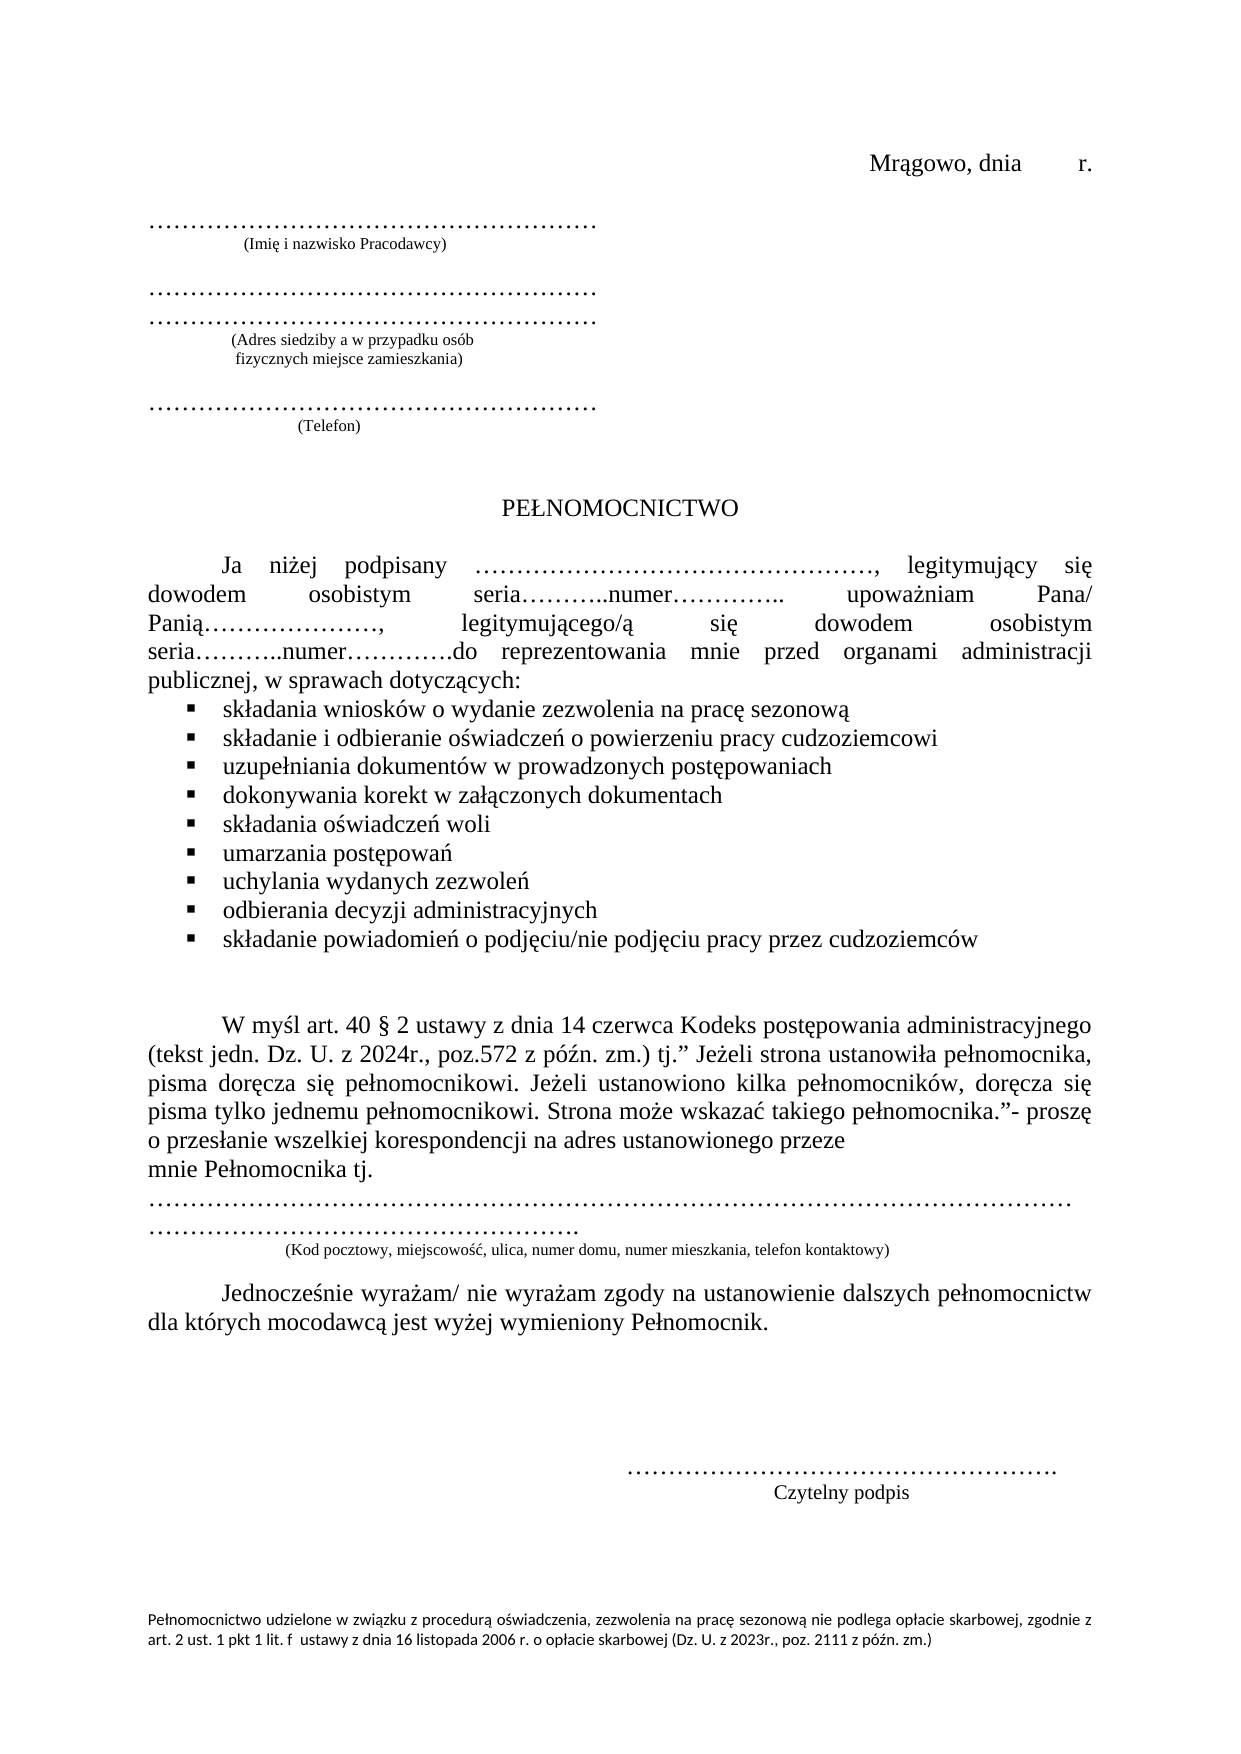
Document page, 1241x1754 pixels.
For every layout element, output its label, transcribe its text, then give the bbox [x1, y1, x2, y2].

list składanie powiadomień o podjęciu/nie podjęciu pracy przez cudzoziemców [185, 924, 1093, 953]
text (Telefon) [148, 416, 1093, 435]
text Mrągowo, dnia r. [148, 148, 1093, 176]
text ………………………………………………………………………………………………………………………………………………. [148, 1183, 1093, 1240]
text Czytelny podpis [590, 1480, 1093, 1504]
list uzupełniania dokumentów w prowadzonych postępowaniach [185, 751, 1093, 780]
text (Adres siedziby a w przypadku osób [148, 330, 1093, 349]
text PEŁNOMOCNICTWO [148, 493, 1093, 521]
list składania oświadczeń woli [185, 809, 1093, 838]
text fizycznych miejsce zamieszkania) [148, 349, 1093, 368]
text ……………………………………………… [148, 272, 1093, 301]
text W myśl art. 40 § 2 ustawy z dnia 14 czerwca Kodeks postępowania administracyjnego (tekst jedn. Dz. U. z 2024r., poz.572 z późn. zm.) tj.” Jeżeli strona ustanowiła pełnomocnika, pisma doręcza się pełnomocnikowi. Jeżeli ustanowiono kilka pełnomocników, doręcza się pisma tylko jednemu pełnomocnikowi. Strona może wskazać takiego pełnomocnika.”- proszę o przesłanie wszelkiej korespondencji na adres ustanowionego przeze [148, 1010, 1093, 1154]
text Ja niżej podpisany …………………………………………, legitymujący się dowodem osobistym seria………..numer………….. upoważniam Pana/ Panią…………………, legitymującego/ą się dowodem osobistym seria………..numer………….do reprezentowania mnie przed organami administracji publicznej, w sprawach dotyczących: [148, 550, 1093, 694]
list dokonywania korekt w załączonych dokumentach [185, 780, 1093, 809]
text Jednocześnie wyrażam/ nie wyrażam zgody na ustanowienie dalszych pełnomocnictw dla których mocodawcą jest wyżej wymieniony Pełnomocnik. [148, 1278, 1093, 1336]
text ……………………………………………… [148, 368, 1093, 416]
list uchylania wydanych zezwoleń [185, 866, 1093, 895]
list składanie i odbieranie oświadczeń o powierzeniu pracy cudzoziemcowi [185, 723, 1093, 751]
text ……………………………………………. [590, 1451, 1093, 1480]
text (Kod pocztowy, miejscowość, ulica, numer domu, numer mieszkania, telefon kontaktowy) [148, 1240, 1093, 1259]
text mnie Pełnomocnika tj. [148, 1154, 1093, 1183]
text (Imię i nazwisko Pracodawcy) [148, 234, 1093, 253]
list składania wniosków o wydanie zezwolenia na pracę sezonową [185, 694, 1093, 723]
list umarzania postępowań [185, 838, 1093, 866]
text ……………………………………………… [148, 205, 1093, 234]
text ……………………………………………… [148, 301, 1093, 330]
list odbierania decyzji administracyjnych [185, 895, 1093, 924]
